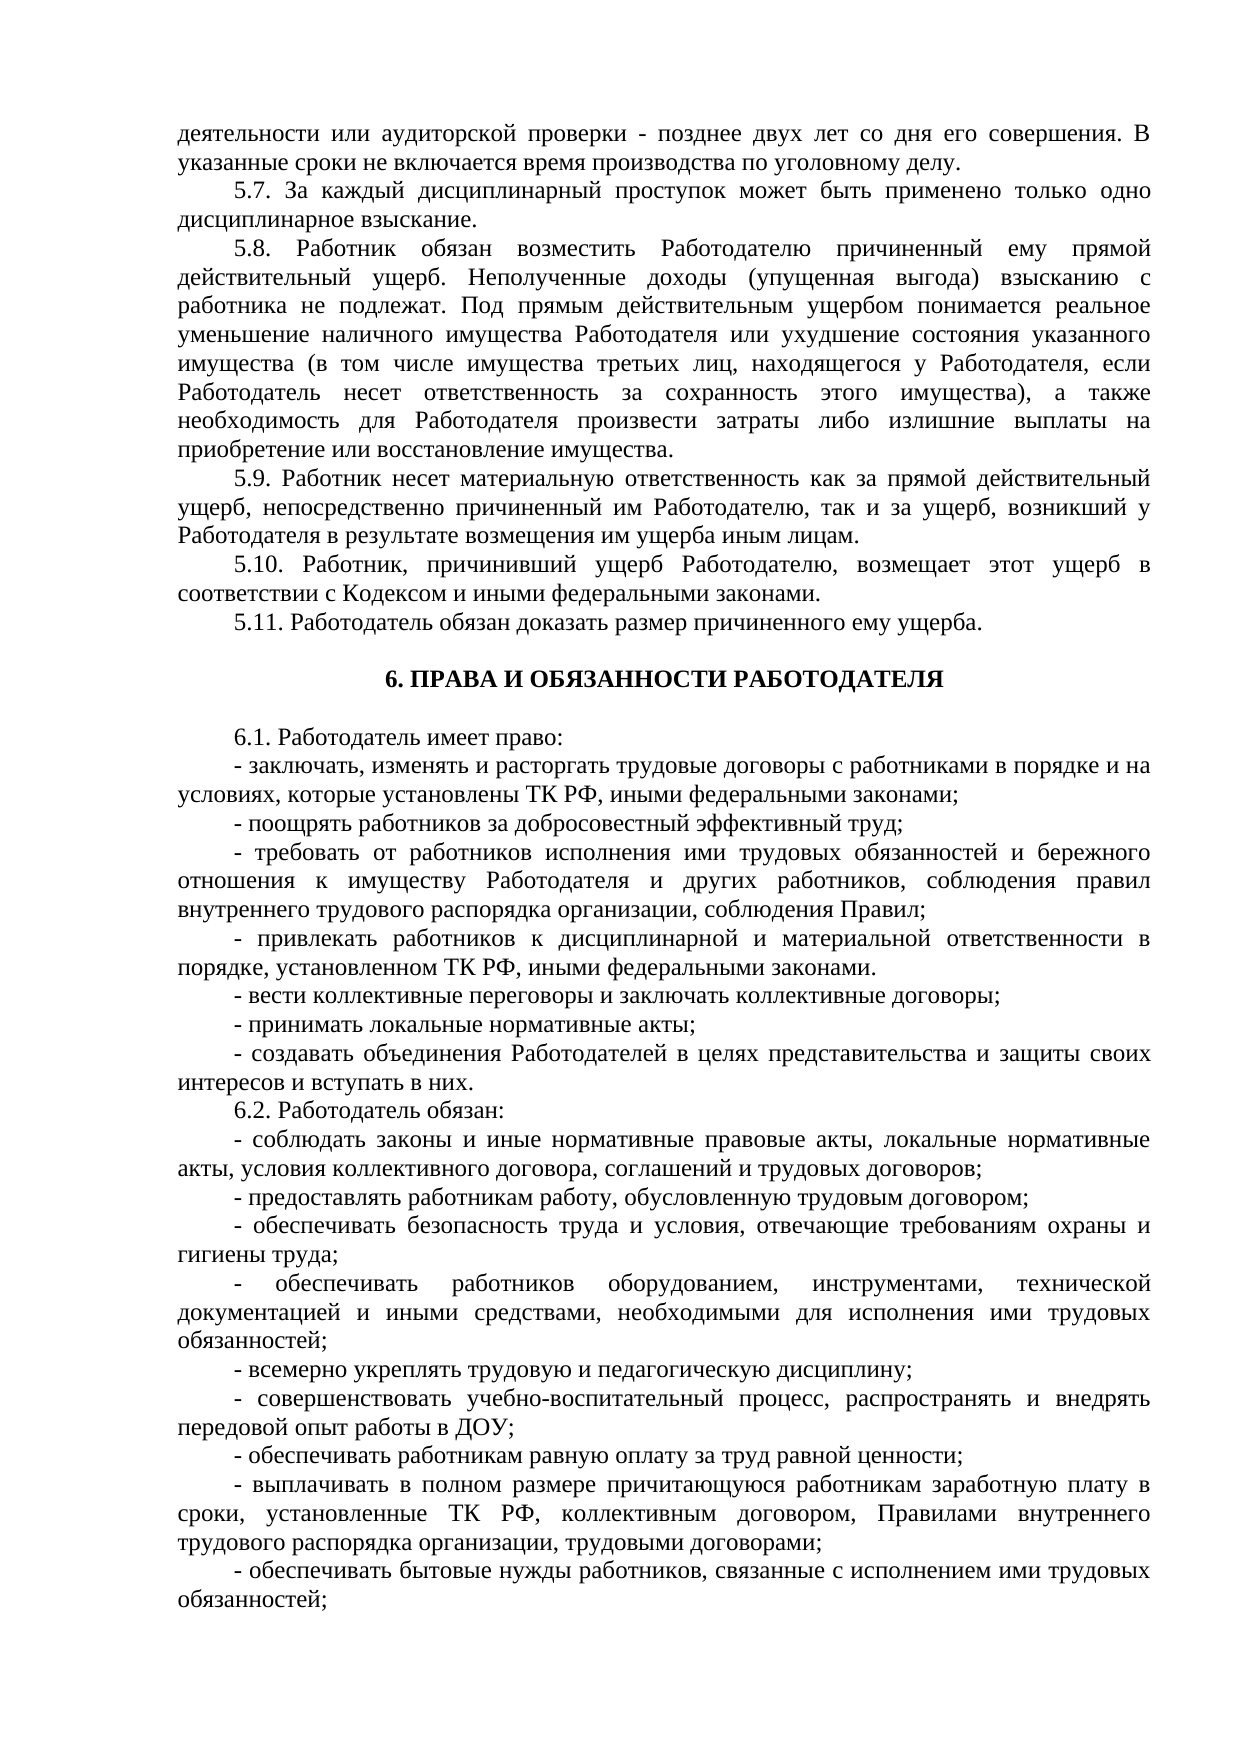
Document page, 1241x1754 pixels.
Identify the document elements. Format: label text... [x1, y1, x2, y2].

text 5.9. Работник несет материальную ответственность как за прямой действительный ущерб, непосредственно причиненный им Работодателю, так и за ущерб, возникший у Работодателя в результате возмещения им ущерба иным лицам. [177, 463, 1152, 549]
text - обеспечивать безопасность труда и условия, отвечающие требованиям охраны и гигиены труда; [177, 1211, 1152, 1268]
text 5.11. Работодатель обязан доказать размер причиненного ему ущерба. [177, 607, 1152, 636]
text 5.10. Работник, причинивший ущерб Работодателю, возмещает этот ущерб в соответствии с Кодексом и иными федеральными законами. [177, 549, 1152, 607]
text 6.2. Работодатель обязан: [177, 1096, 1152, 1124]
text 5.8. Работник обязан возместить Работодателю причиненный ему прямой действительный ущерб. Неполученные доходы (упущенная выгода) взысканию с работника не подлежат. Под прямым действительным ущербом понимается реальное уменьшение наличного имущества Работодателя или ухудшение состояния указанного имущества (в том числе имущества третьих лиц, находящегося у Работодателя, если Работодатель несет ответственность за сохранность этого имущества), а также необходимость для Работодателя произвести затраты либо излишние выплаты на приобретение или восстановление имущества. [177, 233, 1152, 463]
text - вести коллективные переговоры и заключать коллективные договоры; [177, 981, 1152, 1009]
text 6.1. Работодатель имеет право: [177, 722, 1152, 751]
text - обеспечивать работников оборудованием, инструментами, технической документацией и иными средствами, необходимыми для исполнения ими трудовых обязанностей; [177, 1268, 1152, 1354]
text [177, 118, 1152, 176]
text - поощрять работников за добросовестный эффективный труд; [177, 808, 1152, 837]
text - привлекать работников к дисциплинарной и материальной ответственности в порядке, установленном ТК РФ, иными федеральными законами. [177, 923, 1152, 981]
text - соблюдать законы и иные нормативные правовые акты, локальные нормативные акты, условия коллективного договора, соглашений и трудовых договоров; [177, 1124, 1152, 1182]
text - предоставлять работникам работу, обусловленную трудовым договором; [177, 1182, 1152, 1211]
text 5.7. За каждый дисциплинарный проступок может быть применено только одно дисциплинарное взыскание. [177, 176, 1152, 233]
text - создавать объединения Работодателей в целях представительства и защиты своих интересов и вступать в них. [177, 1038, 1152, 1096]
text - всемерно укреплять трудовую и педагогическую дисциплину; [177, 1354, 1152, 1383]
text - выплачивать в полном размере причитающуюся работникам заработную плату в сроки, установленные ТК РФ, коллективным договором, Правилами внутреннего трудового распорядка организации, трудовыми договорами; [177, 1469, 1152, 1556]
text - обеспечивать работникам равную оплату за труд равной ценности; [177, 1441, 1152, 1469]
text 6. ПРАВА И ОБЯЗАННОСТИ РАБОТОДАТЕЛЯ [177, 664, 1152, 693]
text - заключать, изменять и расторгать трудовые договоры с работниками в порядке и на условиях, которые установлены ТК РФ, иными федеральными законами; [177, 751, 1152, 808]
text - принимать локальные нормативные акты; [177, 1009, 1152, 1038]
text - совершенствовать учебно-воспитательный процесс, распространять и внедрять передовой опыт работы в ДОУ; [177, 1383, 1152, 1441]
text - обеспечивать бытовые нужды работников, связанные с исполнением ими трудовых обязанностей; [177, 1556, 1152, 1613]
text - требовать от работников исполнения ими трудовых обязанностей и бережного отношения к имуществу Работодателя и других работников, соблюдения правил внутреннего трудового распорядка организации, соблюдения Правил; [177, 837, 1152, 923]
